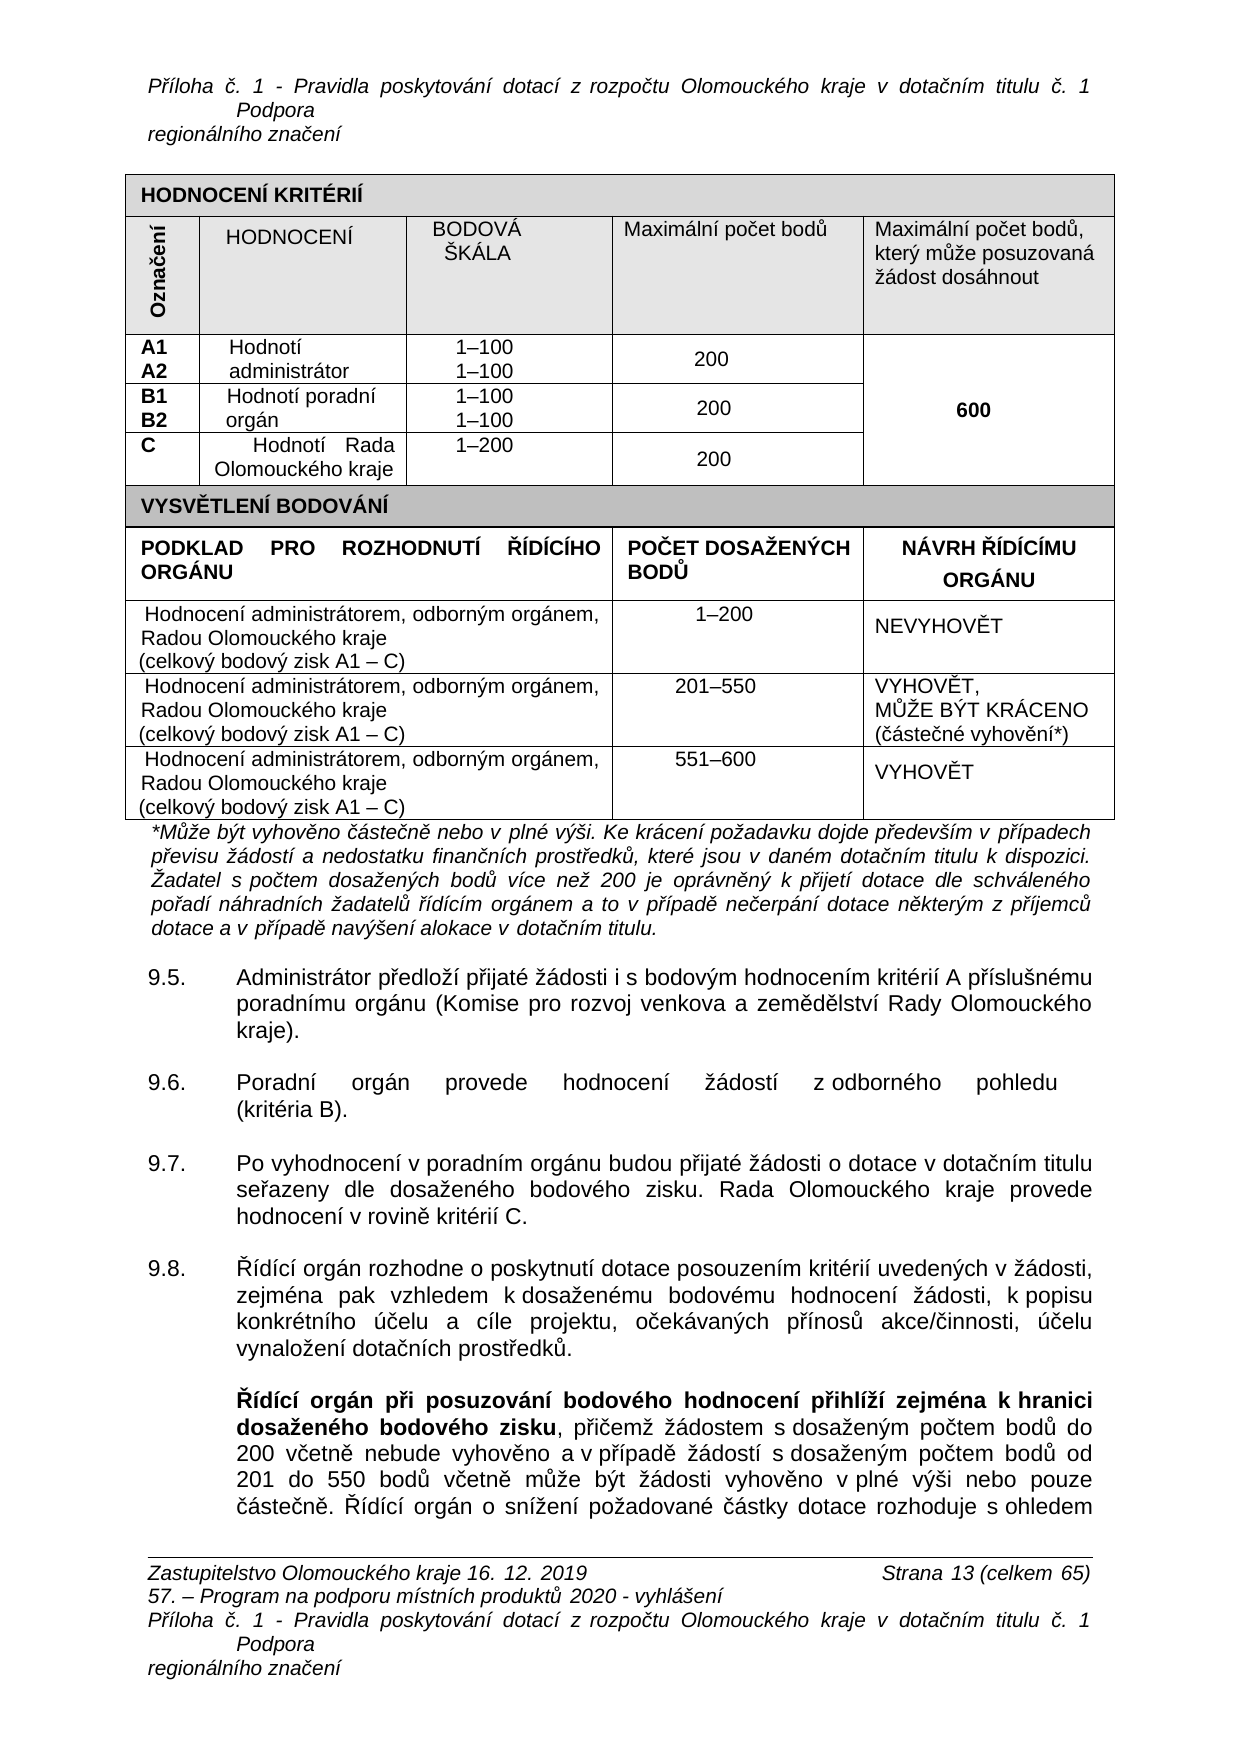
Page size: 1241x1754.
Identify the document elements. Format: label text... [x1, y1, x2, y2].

table_cell 1–100 1–100 [407, 335, 612, 383]
table_cell 600 [864, 335, 1114, 485]
table_cell VYHOVĚT [864, 747, 1114, 819]
table_cell 1–200 [613, 601, 863, 673]
table_cell Počet DOSAŽENÝCH bodů [613, 528, 863, 600]
table_header HODNOCENÍ KRITÉRIÍ [126, 175, 1114, 216]
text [148, 1387, 1093, 1519]
table_cell Maximální počet bodů [613, 217, 863, 334]
table_cell Maximální počet bodů, který může posuzovaná žádost dosáhnout [864, 217, 1114, 334]
table_cell 201–550 [613, 674, 863, 746]
table_cell 1–100 1–100 [407, 384, 612, 432]
table_cell VYHOVĚT, MŮŽE BÝT KRÁCENO (částečné vyhovění*) [864, 674, 1114, 746]
table_cell BODOVÁ ŠKÁLA [407, 217, 612, 334]
table_cell A1 A2 [126, 335, 199, 383]
table_cell 200 [613, 384, 863, 432]
table_cell Návrh řídícímu ORgánu [864, 528, 1114, 600]
table_cell 551–600 [613, 747, 863, 819]
table_cell C [126, 433, 199, 485]
table_cell 1–200 [407, 433, 612, 485]
list Řídící orgán rozhodne o poskytnutí dotace posouzením kritérií uvedených v žádosti, zejména pak vzhledem k dosaženému bodovému hodnocení žádosti, k popisu konkrétního účelu a cíle projektu, očekávaných přínosů akce/činnosti, účelu vynaložení dotačních prostředků. [148, 1255, 1093, 1361]
table_cell 200 [613, 433, 863, 485]
table_cell HODNOCENÍ [200, 217, 406, 334]
text *Může být vyhověno částečně nebo v plné výši. Ke krácení požadavku dojde především v případech převisu žádostí a nedostatku finančních prostředků, které jsou v daném dotačním titulu k dispozici. Žadatel s počtem dosažených bodů více než 200 je oprávněný k přijetí dotace dle schváleného pořadí náhradních žadatelů řídícím orgánem a to v případě nečerpání dotace některým z příjemců dotace a v případě navýšení alokace v dotačním titulu. [151, 820, 1093, 940]
list Poradní orgán provede hodnocení žádostí z odborného pohledu (kritéria B). [148, 1069, 1093, 1122]
table_cell Hodnotí Rada Olomouckého kraje [200, 433, 406, 485]
table_cell Hodnocení administrátorem, odborným orgánem, Radou Olomouckého kraje (celkový bodový zisk A1 – C) [126, 601, 612, 673]
table_cell Hodnotí administrátor [200, 335, 406, 383]
table_cell 200 [613, 335, 863, 383]
list Administrátor předloží přijaté žádosti i s bodovým hodnocením kritérií A příslušnému poradnímu orgánu (Komise pro rozvoj venkova a zemědělství Rady Olomouckého kraje). [148, 964, 1093, 1043]
table_cell B1 B2 [126, 384, 199, 432]
table_cell NEVYHOVĚT [864, 601, 1114, 673]
table_cell Označení [126, 217, 199, 334]
table_cell Hodnotí poradní orgán [200, 384, 406, 432]
table_cell PODKLAD PRO ROZHODNUTÍ ŘÍDÍCÍHO ORGÁNU [126, 528, 612, 600]
list Po vyhodnocení v poradním orgánu budou přijaté žádosti o dotace v dotačním titulu seřazeny dle dosaženého bodového zisku. Rada Olomouckého kraje provede hodnocení v rovině kritérií C. [148, 1150, 1093, 1229]
table_cell Hodnocení administrátorem, odborným orgánem, Radou Olomouckého kraje (celkový bodový zisk A1 – C) [126, 674, 612, 746]
table_cell VYSVĚTLENÍ BODOVÁNÍ [126, 486, 1114, 526]
table_cell Hodnocení administrátorem, odborným orgánem, Radou Olomouckého kraje (celkový bodový zisk A1 – C) [126, 747, 612, 819]
